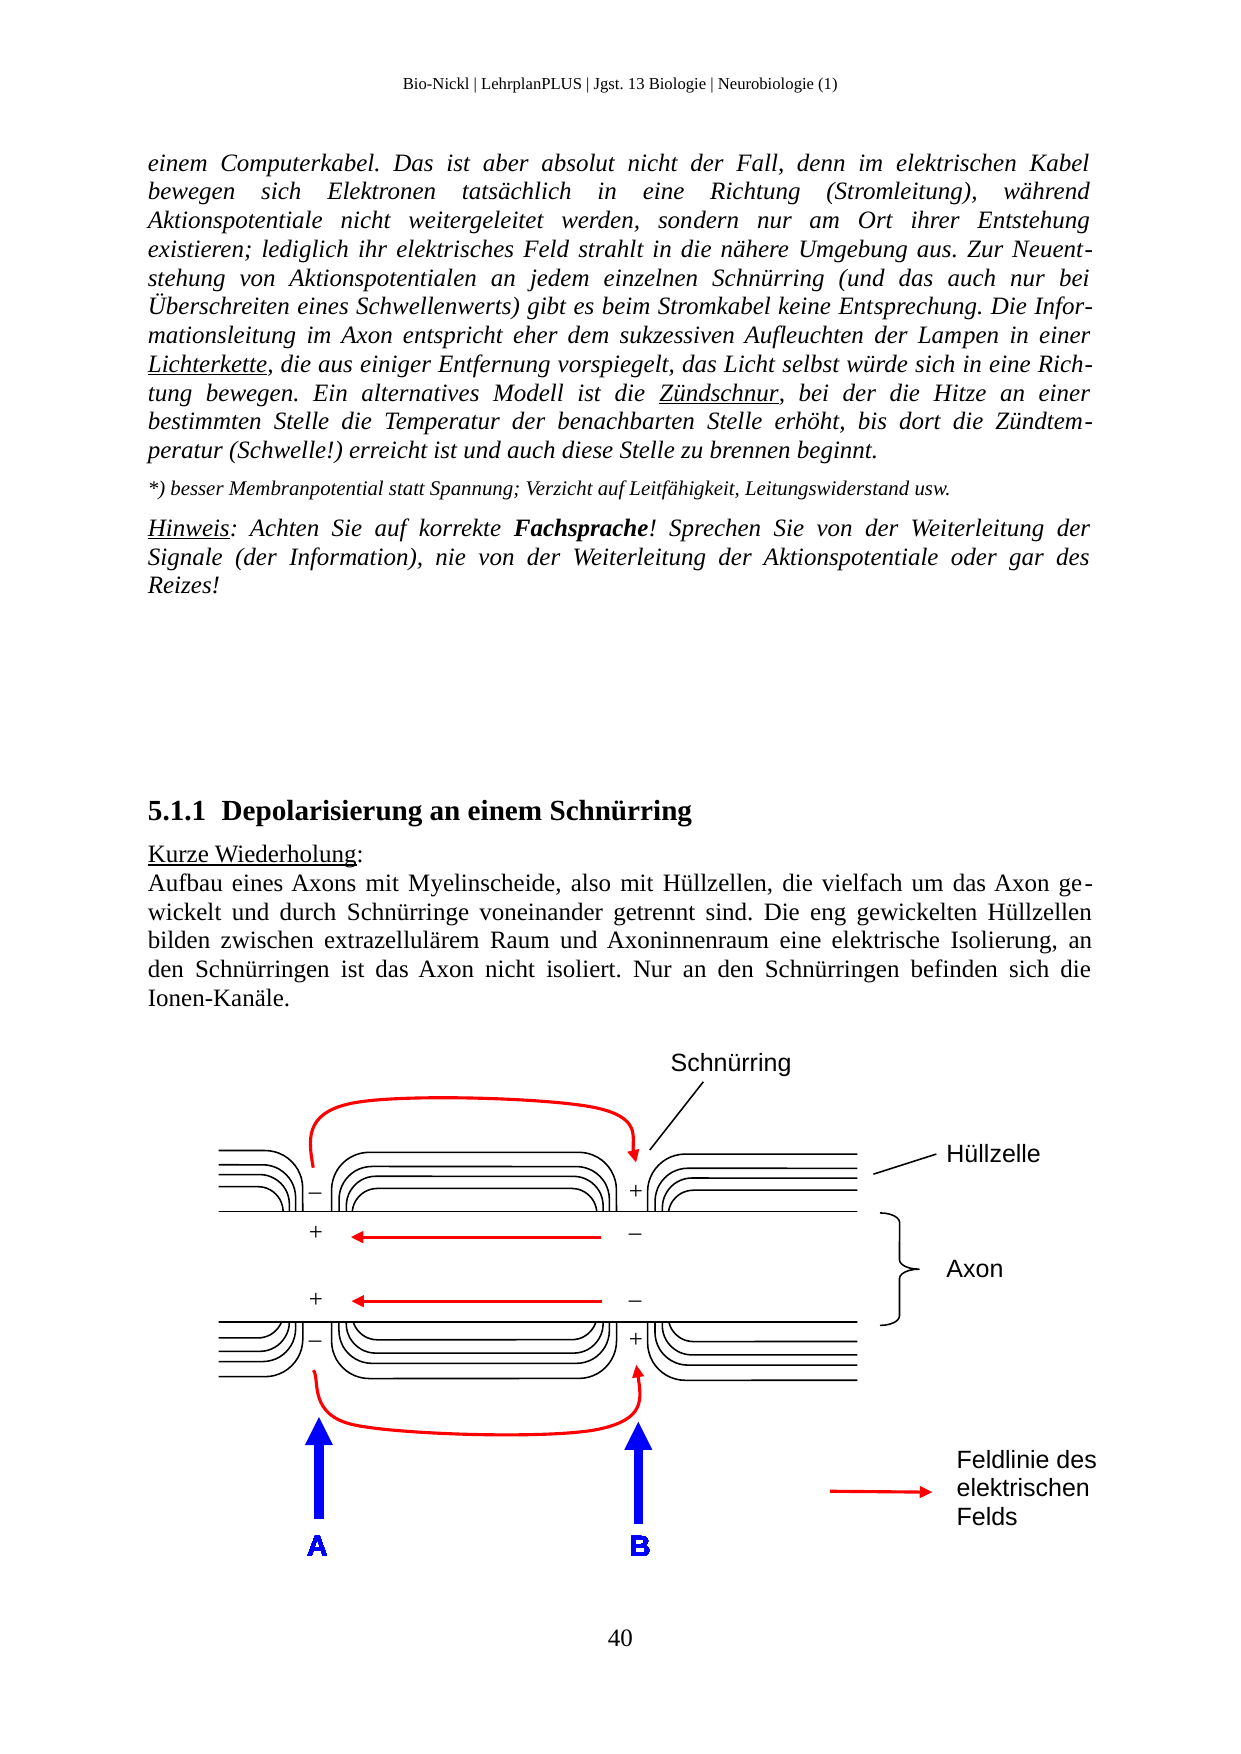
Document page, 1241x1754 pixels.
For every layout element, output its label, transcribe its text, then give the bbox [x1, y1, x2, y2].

text *) besser Membranpotential statt Spannung; Verzicht auf Leitfähigkeit, Leitungswiderstand usw. [148, 476, 1093, 500]
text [148, 148, 1093, 464]
text Hinweis: Achten Sie auf korrekte Fachsprache! Sprechen Sie von der Weiterleitung der Signale (der Information), nie von der Weiterleitung der Aktionspotentiale oder gar des Reizes! [148, 513, 1093, 599]
text Aufbau eines Axons mit Myelinscheide, also mit Hüllzellen, die vielfach um das Axon gewickelt und durch Schnürringe voneinander getrennt sind. Die eng gewickelten Hüllzellen bilden zwischen extrazellulärem Raum und Axoninnenraum eine elektrische Isolierung, an den Schnürringen ist das Axon nicht isoliert. Nur an den Schnürringen befinden sich die Ionen-Kanäle. [148, 868, 1093, 1012]
text Kurze Wiederholung: [148, 839, 1093, 868]
text 5.1.1 Depolarisierung an einem Schnürring [148, 793, 1093, 827]
